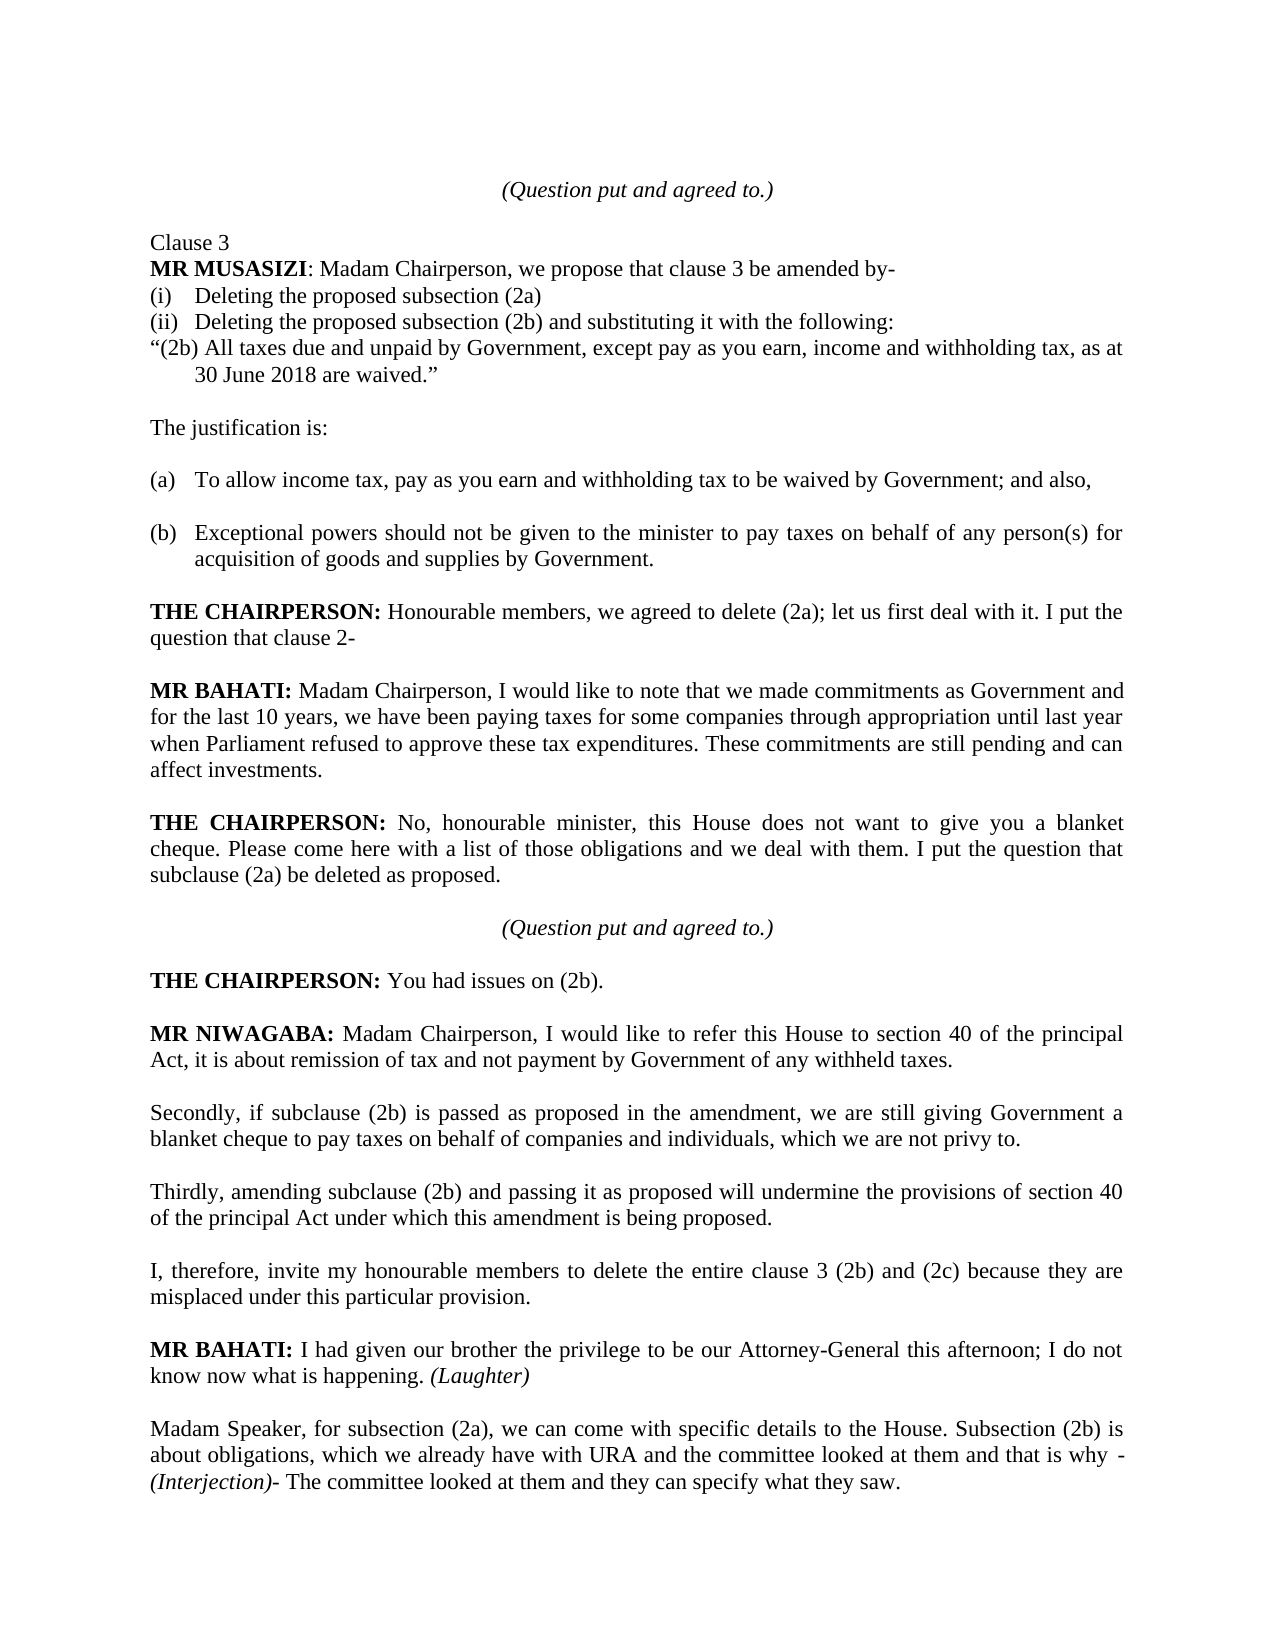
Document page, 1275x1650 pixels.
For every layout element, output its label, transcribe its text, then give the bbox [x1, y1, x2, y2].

text (ii) Deleting the proposed subsection (2b) and substituting it with the following: [150, 308, 1125, 334]
text (Question put and agreed to.) [150, 176, 1125, 203]
text (Question put and agreed to.) [150, 914, 1125, 941]
text “(2b) All taxes due and unpaid by Government, except pay as you earn, income and withholding tax, as at 30 June 2018 are waived.” [150, 334, 1125, 387]
text MR MUSASIZI: Madam Chairperson, we propose that clause 3 be amended by- [150, 255, 1125, 282]
text (i) Deleting the proposed subsection (2a) [150, 282, 1125, 308]
text MR NIWAGABA: Madam Chairperson, I would like to refer this House to section 40 of the principal Act, it is about remission of tax and not payment by Government of any withheld taxes. [150, 1020, 1125, 1072]
text Madam Speaker, for subsection (2a), we can come with specific details to the House. Subsection (2b) is about obligations, which we already have with URA and the committee looked at them and that is why -(Interjection)- The committee looked at them and they can specify what they saw. [150, 1415, 1125, 1494]
text THE CHAIRPERSON: Honourable members, we agreed to delete (2a); let us first deal with it. I put the question that clause 2- [150, 598, 1125, 651]
text THE CHAIRPERSON: You had issues on (2b). [150, 967, 1125, 993]
text MR BAHATI: I had given our brother the privilege to be our Attorney-General this afternoon; I do not know now what is happening. (Laughter) [150, 1336, 1125, 1389]
text Clause 3 [150, 229, 1125, 255]
text Secondly, if subclause (2b) is passed as proposed in the amendment, we are still giving Government a blanket cheque to pay taxes on behalf of companies and individuals, which we are not privy to. [150, 1099, 1125, 1151]
text I, therefore, invite my honourable members to delete the entire clause 3 (2b) and (2c) because they are misplaced under this particular provision. [150, 1257, 1125, 1309]
text The justification is: [150, 413, 1125, 440]
text Thirdly, amending subclause (2b) and passing it as proposed will undermine the provisions of section 40 of the principal Act under which this amendment is being proposed. [150, 1178, 1125, 1231]
text (a) To allow income tax, pay as you earn and withholding tax to be waived by Government; and also, [150, 466, 1125, 493]
text (b) Exceptional powers should not be given to the minister to pay taxes on behalf of any person(s) for acquisition of goods and supplies by Government. [150, 519, 1125, 572]
text MR BAHATI: Madam Chairperson, I would like to note that we made commitments as Government and for the last 10 years, we have been paying taxes for some companies through appropriation until last year when Parliament refused to approve these tax expenditures. These commitments are still pending and can affect investments. [150, 677, 1125, 782]
text THE CHAIRPERSON: No, honourable minister, this House does not want to give you a blanket cheque. Please come here with a list of those obligations and we deal with them. I put the question that subclause (2a) be deleted as proposed. [150, 809, 1125, 888]
